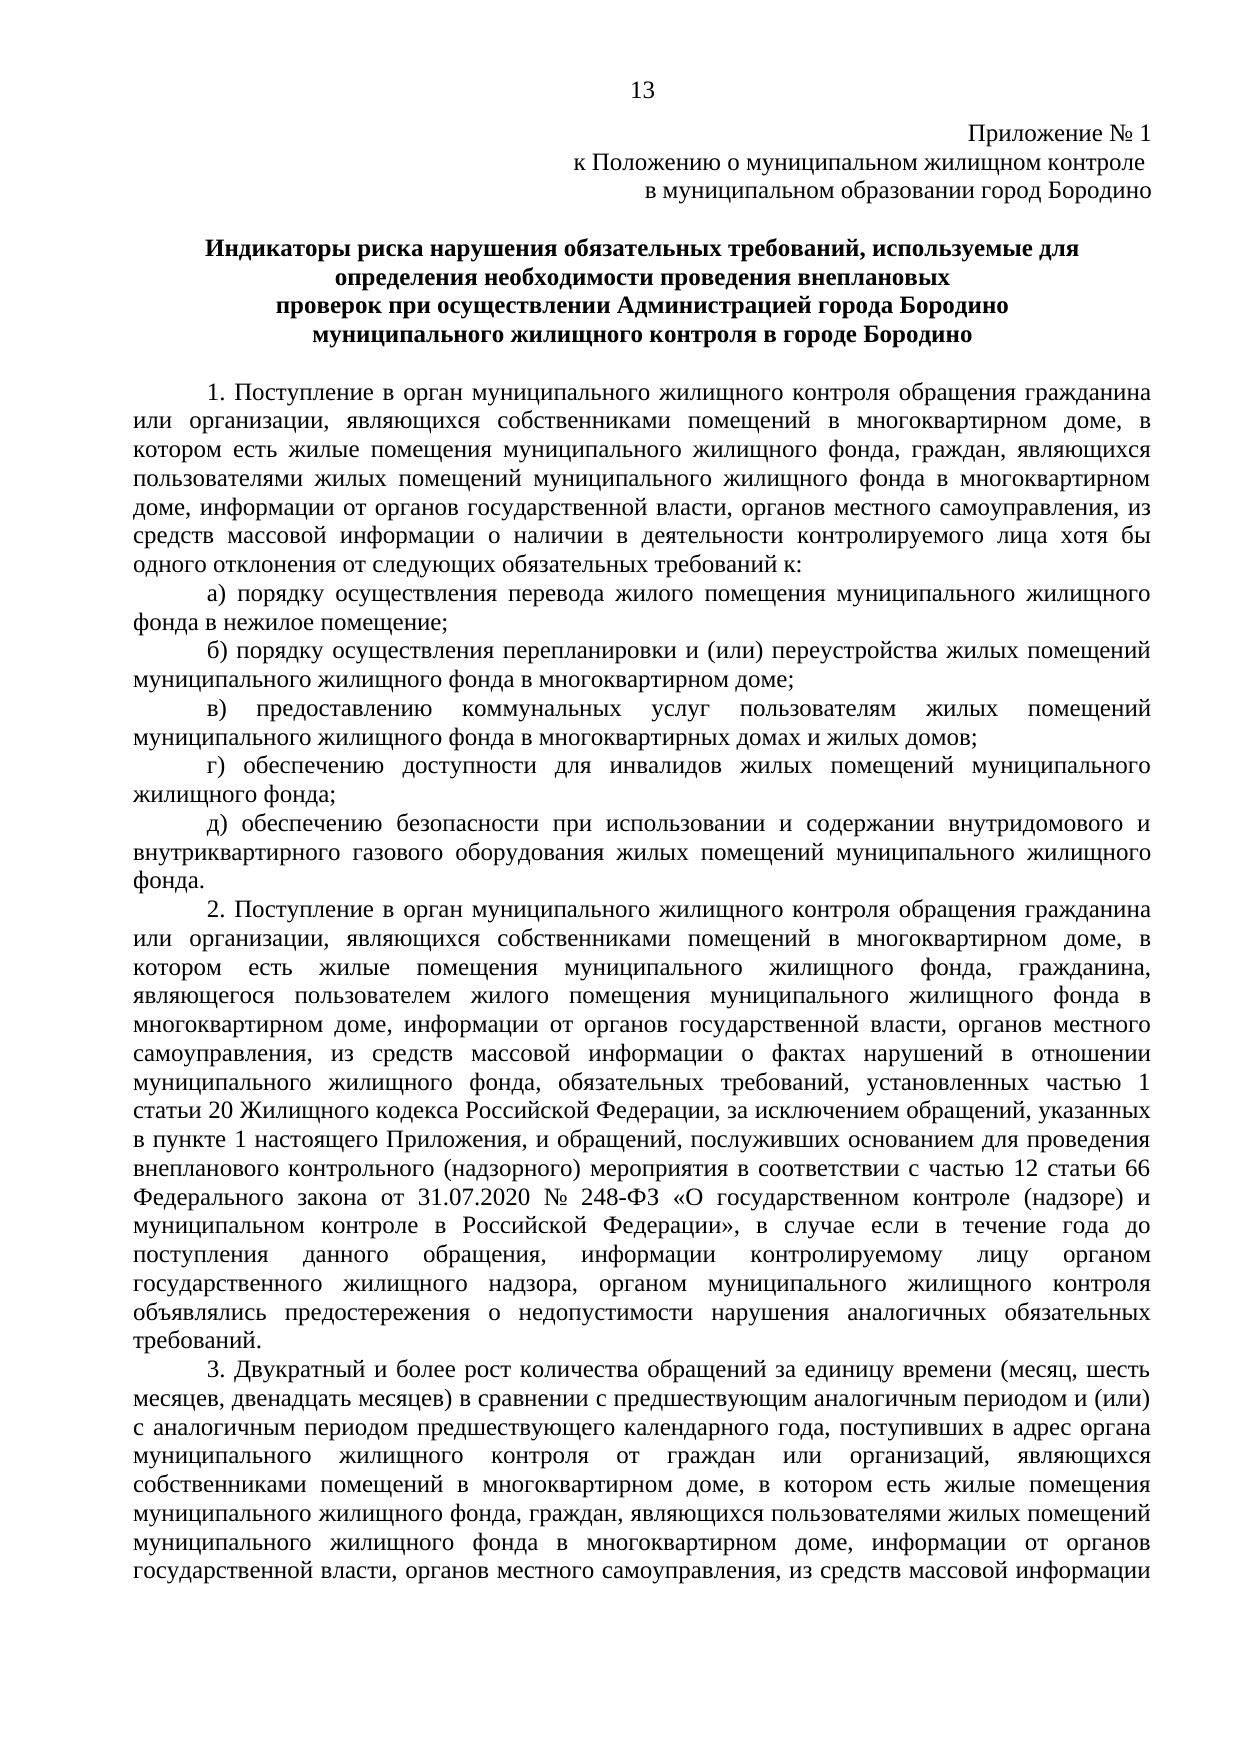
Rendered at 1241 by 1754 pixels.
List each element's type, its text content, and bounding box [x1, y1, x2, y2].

text б) порядку осуществления перепланировки и (или) переустройства жилых помещений муниципального жилищного фонда в многоквартирном доме; [133, 636, 1152, 693]
title проверок при осуществлении Администрацией города Бородино [133, 291, 1152, 319]
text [133, 1354, 1152, 1584]
text к Положению о муниципальном жилищном контроле в муниципальном образовании город Бородино [133, 147, 1152, 204]
text Приложение № 1 [133, 118, 1152, 147]
text а) порядку осуществления перевода жилого помещения муниципального жилищного фонда в нежилое помещение; [133, 578, 1152, 636]
text 1. Поступление в орган муниципального жилищного контроля обращения гражданина или организации, являющихся собственниками помещений в многоквартирном доме, в котором есть жилые помещения муниципального жилищного фонда, граждан, являющихся пользователями жилых помещений муниципального жилищного фонда в многоквартирном доме, информации от органов государственной власти, органов местного самоуправления, из средств массовой информации о наличии в деятельности контролируемого лица хотя бы одного отклонения от следующих обязательных требований к: [133, 377, 1152, 578]
text г) обеспечению доступности для инвалидов жилых помещений муниципального жилищного фонда; [133, 751, 1152, 808]
title Индикаторы риска нарушения обязательных требований, используемые для определения необходимости проведения внеплановых [133, 233, 1152, 291]
text д) обеспечению безопасности при использовании и содержании внутридомового и внутриквартирного газового оборудования жилых помещений муниципального жилищного фонда. [133, 808, 1152, 894]
text 2. Поступление в орган муниципального жилищного контроля обращения гражданина или организации, являющихся собственниками помещений в многоквартирном доме, в котором есть жилые помещения муниципального жилищного фонда, гражданина, являющегося пользователем жилого помещения муниципального жилищного фонда в многоквартирном доме, информации от органов государственной власти, органов местного самоуправления, из средств массовой информации о фактах нарушений в отношении муниципального жилищного фонда, обязательных требований, установленных частью 1 статьи 20 Жилищного кодекса Российской Федерации, за исключением обращений, указанных в пункте 1 настоящего Приложения, и обращений, послуживших основанием для проведения внепланового контрольного (надзорного) мероприятия в соответствии с частью 12 статьи 66 Федерального закона от 31.07.2020 № 248-ФЗ «О государственном контроле (надзоре) и муниципальном контроле в Российской Федерации», в случае если в течение года до поступления данного обращения, информации контролируемому лицу органом государственного жилищного надзора, органом муниципального жилищного контроля объявлялись предостережения о недопустимости нарушения аналогичных обязательных требований. [133, 894, 1152, 1354]
text в) предоставлению коммунальных услуг пользователям жилых помещений муниципального жилищного фонда в многоквартирных домах и жилых домов; [133, 693, 1152, 751]
text муниципального жилищного контроля в городе Бородино [133, 319, 1152, 348]
